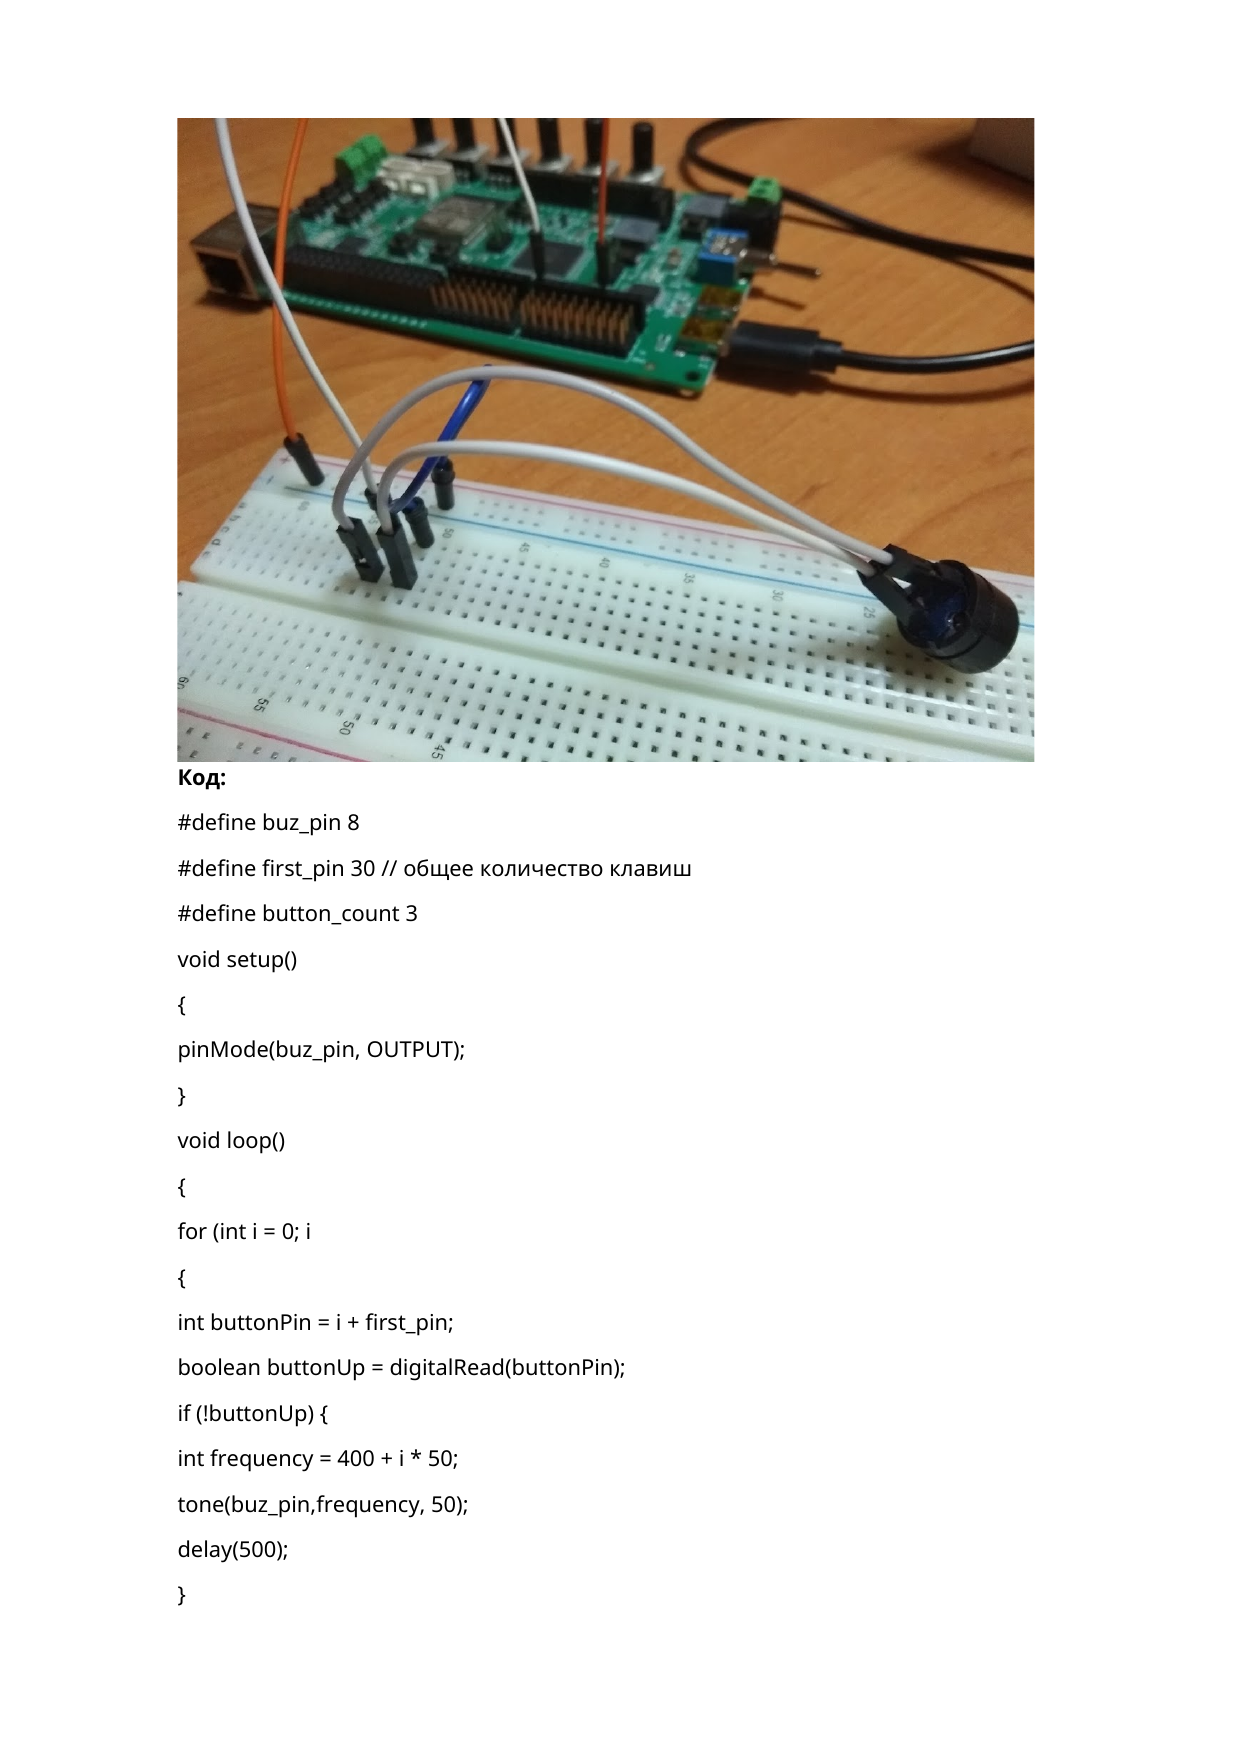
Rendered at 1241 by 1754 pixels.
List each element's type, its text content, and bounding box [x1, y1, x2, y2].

text for (int i = 0; i [177, 1216, 1152, 1246]
text } [177, 1579, 1152, 1609]
text void setup() [177, 943, 1152, 973]
text #define first_pin 30 // общее количество клавиш [177, 853, 1152, 882]
text #define button_count 3 [177, 898, 1152, 928]
text void loop() [177, 1125, 1152, 1155]
text { [177, 1261, 1152, 1291]
text tone(buz_pin,frequency, 50); [177, 1488, 1152, 1518]
text if (!buttonUp) { [177, 1398, 1152, 1427]
picture [177, 118, 1035, 762]
text { [177, 989, 1152, 1019]
text pinMode(buz_pin, OUTPUT); [177, 1034, 1152, 1064]
text int buttonPin = i + first_pin; [177, 1307, 1152, 1337]
text Код: [177, 762, 1152, 792]
text delay(500); [177, 1534, 1152, 1564]
text boolean buttonUp = digitalRead(buttonPin); [177, 1352, 1152, 1382]
text { [177, 1171, 1152, 1200]
text } [177, 1080, 1152, 1109]
text #define buz_pin 8 [177, 807, 1152, 837]
text int frequency = 400 + i * 50; [177, 1443, 1152, 1473]
